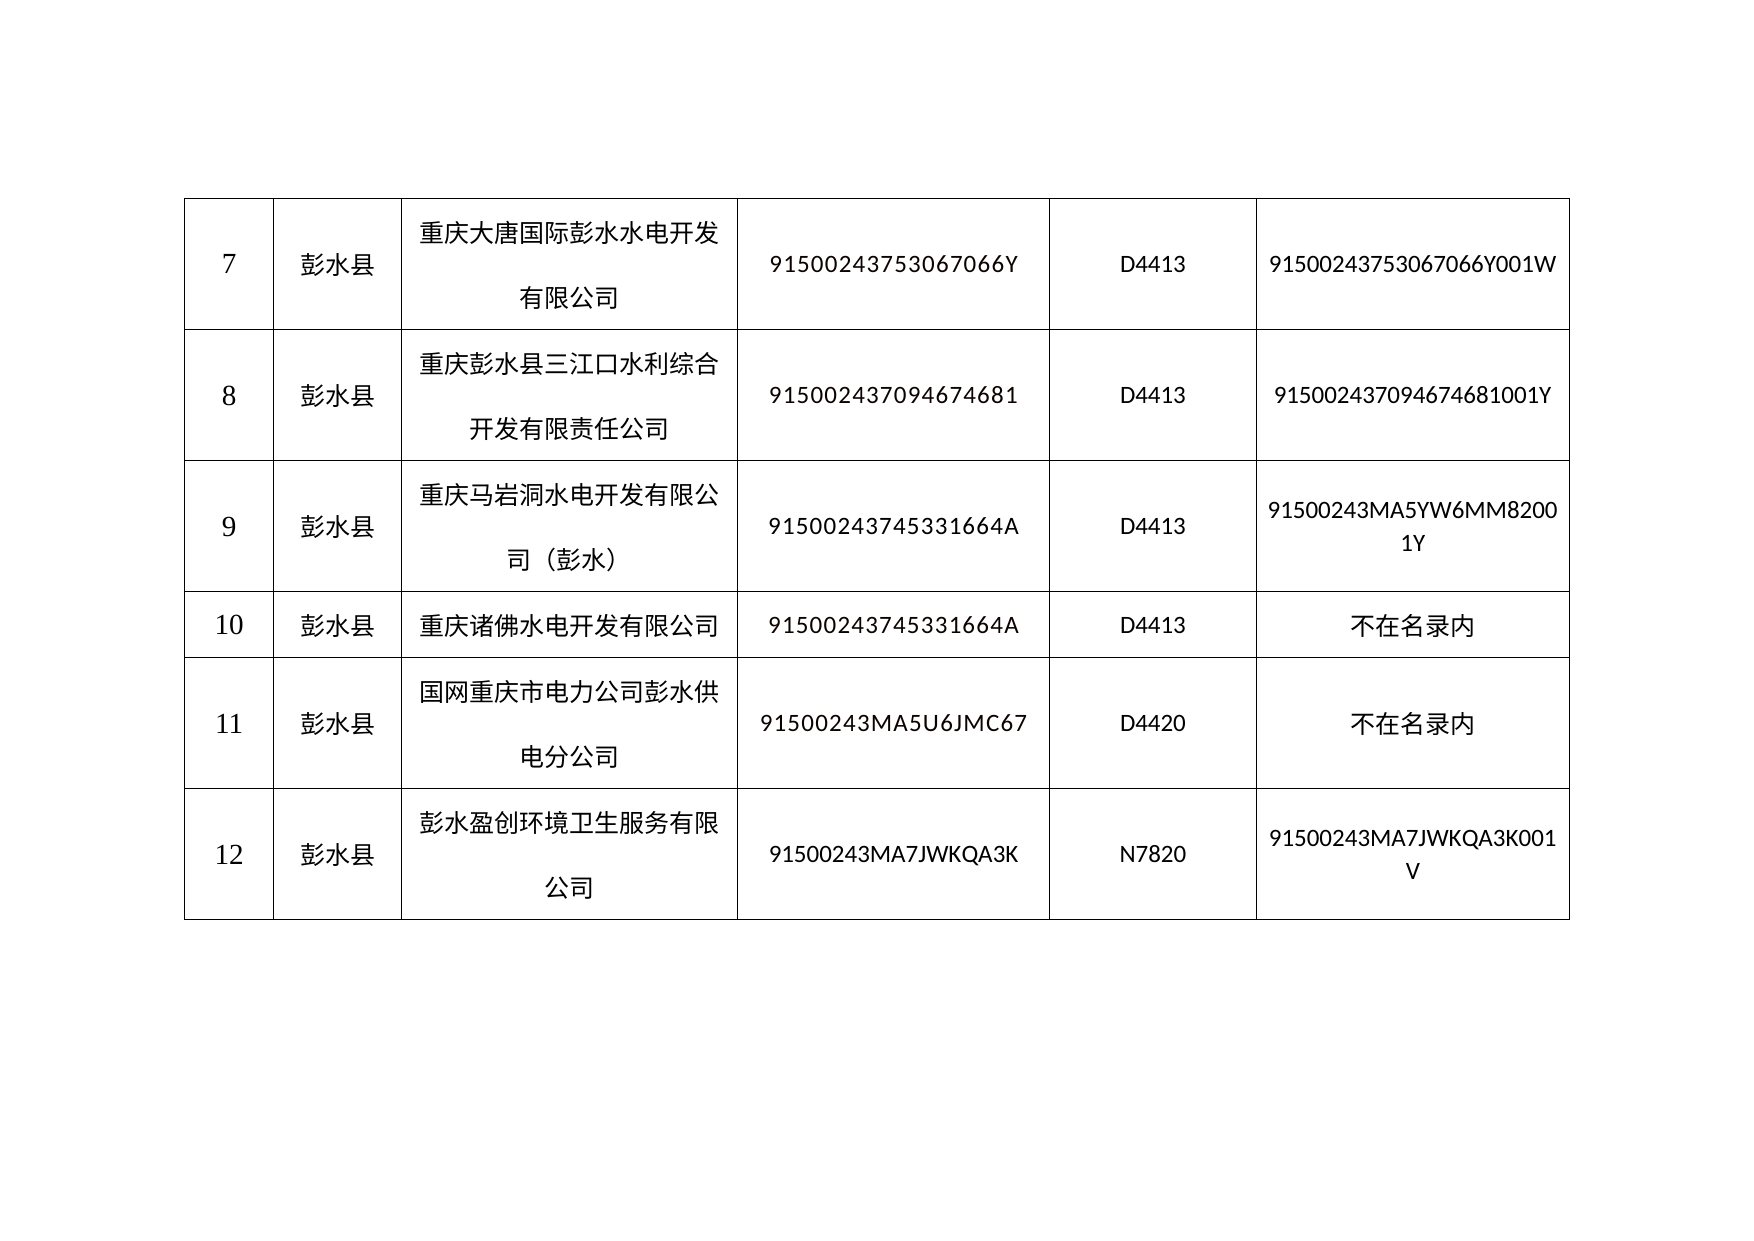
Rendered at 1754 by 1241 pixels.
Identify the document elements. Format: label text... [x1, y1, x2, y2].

table_cell 不在名录内 [1257, 658, 1569, 788]
table_cell 7 [185, 199, 273, 329]
table_cell 10 [185, 592, 273, 657]
table_cell 11 [185, 658, 273, 788]
table_cell 915002437094674681 [738, 330, 1049, 460]
table_cell D4413 [1050, 592, 1256, 657]
table_cell 重庆诸佛水电开发有限公司 [402, 592, 737, 657]
table_cell 91500243745331664A [738, 461, 1049, 591]
table_cell 国网重庆市电力公司彭水供电分公司 [402, 658, 737, 788]
table_cell 8 [185, 330, 273, 460]
table_cell 91500243MA7JWKQA3K001V [1257, 789, 1569, 919]
table_cell D4413 [1050, 330, 1256, 460]
table_cell 91500243MA5YW6MM82001Y [1257, 461, 1569, 591]
table_cell 9 [185, 461, 273, 591]
table_cell 重庆马岩洞水电开发有限公司（彭水） [402, 461, 737, 591]
table_cell 915002437094674681001Y [1257, 330, 1569, 460]
table_cell 91500243753067066Y001W [1257, 199, 1569, 329]
table_cell D4413 [1050, 199, 1256, 329]
table_cell 彭水县 [274, 789, 401, 919]
table_cell N7820 [1050, 789, 1256, 919]
table_cell 91500243MA7JWKQA3K [738, 789, 1049, 919]
table_cell 重庆大唐国际彭水水电开发有限公司 [402, 199, 737, 329]
table_cell 彭水县 [274, 330, 401, 460]
table_cell 彭水盈创环境卫生服务有限公司 [402, 789, 737, 919]
table_cell 91500243MA5U6JMC67 [738, 658, 1049, 788]
table_cell 91500243753067066Y [738, 199, 1049, 329]
table_cell 重庆彭水县三江口水利综合开发有限责任公司 [402, 330, 737, 460]
table_cell 12 [185, 789, 273, 919]
table_cell 91500243745331664A [738, 592, 1049, 657]
table_cell 不在名录内 [1257, 592, 1569, 657]
table_cell 彭水县 [274, 461, 401, 591]
table_cell 彭水县 [274, 658, 401, 788]
table_cell D4420 [1050, 658, 1256, 788]
table_cell D4413 [1050, 461, 1256, 591]
table_cell 彭水县 [274, 199, 401, 329]
table_cell 彭水县 [274, 592, 401, 657]
